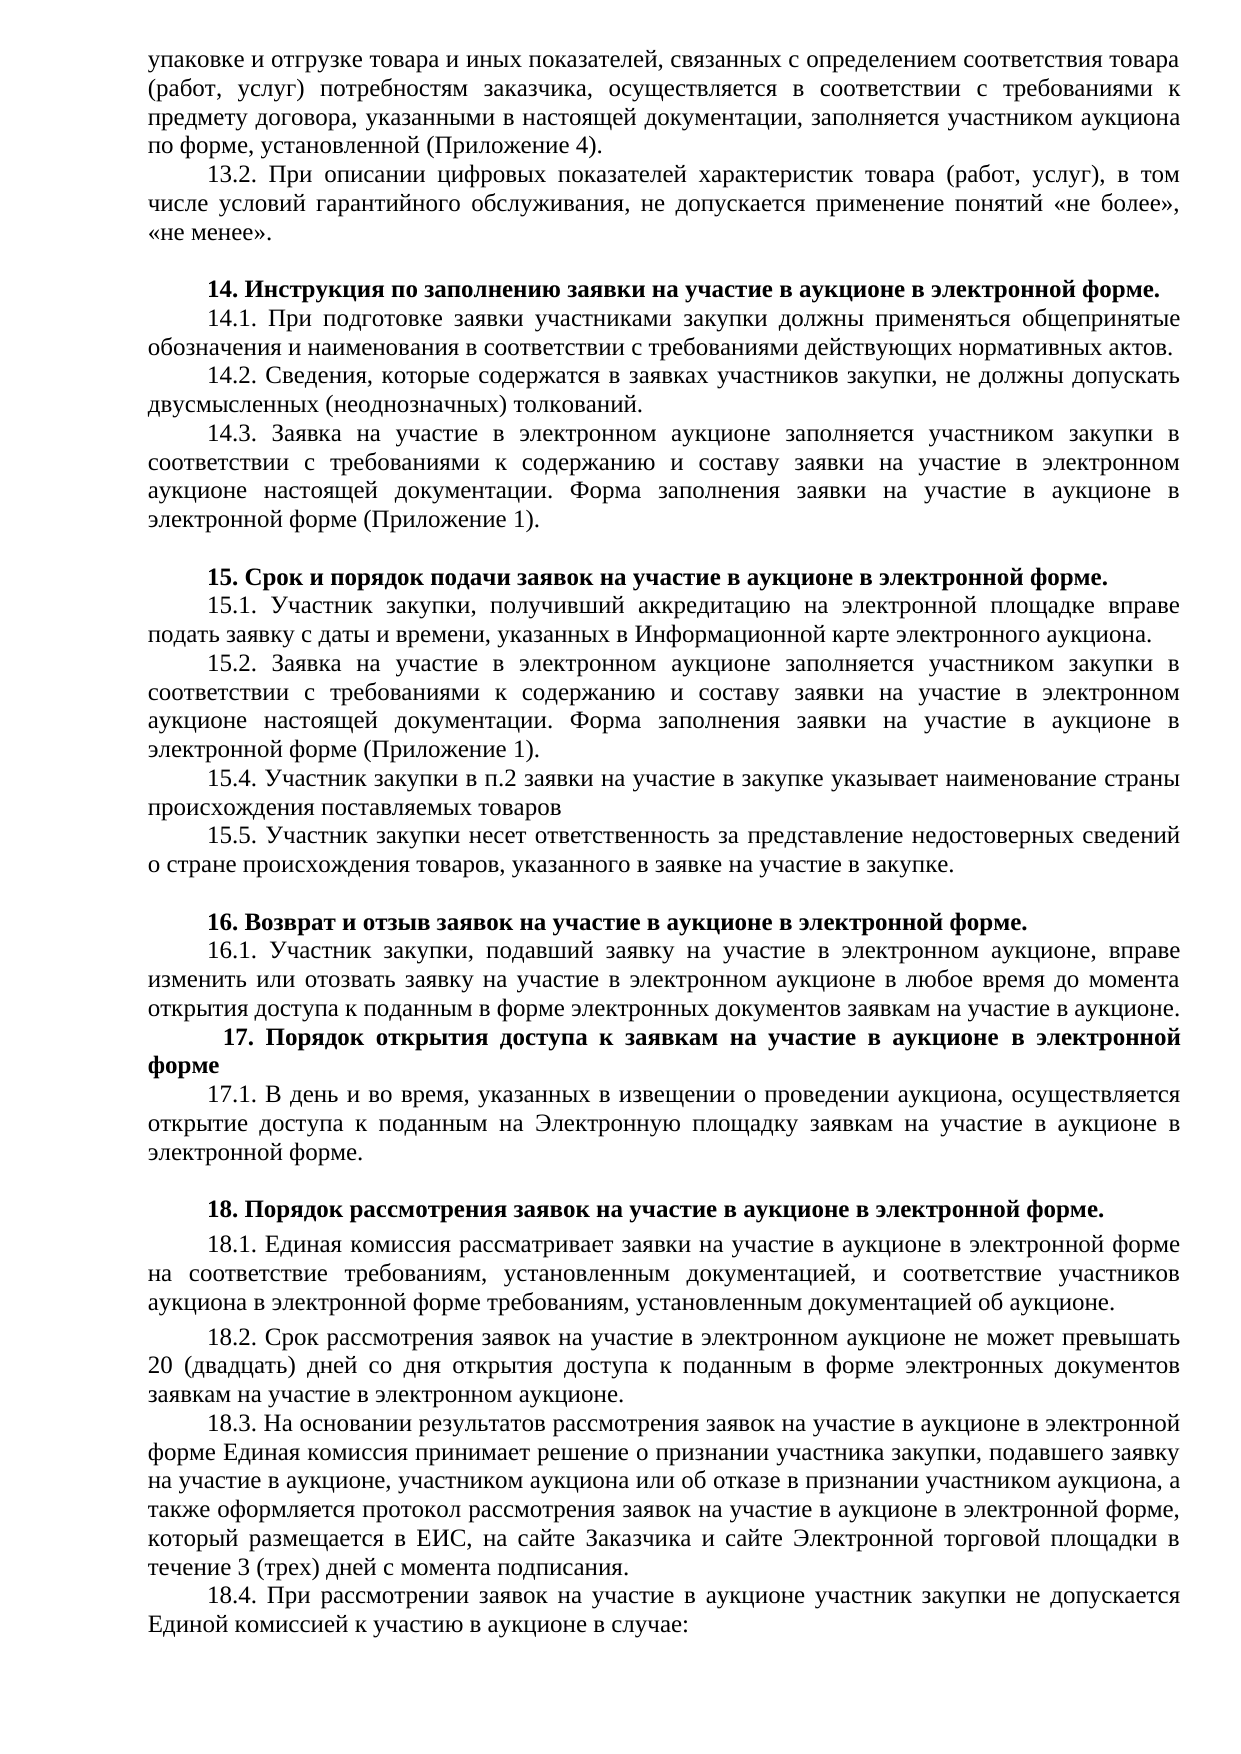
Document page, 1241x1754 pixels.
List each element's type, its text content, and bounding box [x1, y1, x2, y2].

list 18.1. Единая комиссия рассматривает заявки на участие в аукционе в электронной форме на соответствие требованиям, установленным документацией, и соответствие участников аукциона в электронной форме требованиям, установленным документацией об аукционе. [148, 1229, 1181, 1316]
text 14.3. Заявка на участие в электронном аукционе заполняется участником закупки в соответствии с требованиями к содержанию и составу заявки на участие в электронном аукционе настоящей документации. Форма заполнения заявки на участие в аукционе в электронной форме (Приложение 1). [148, 418, 1181, 533]
text 15.2. Заявка на участие в электронном аукционе заполняется участником закупки в соответствии с требованиями к содержанию и составу заявки на участие в электронном аукционе настоящей документации. Форма заполнения заявки на участие в аукционе в электронной форме (Приложение 1). [148, 648, 1181, 763]
list 18.4. При рассмотрении заявок на участие в аукционе участник закупки не допускается Единой комиссией к участию в аукционе в случае: [148, 1581, 1181, 1638]
text 15.1. Участник закупки, получивший аккредитацию на электронной площадке вправе подать заявку с даты и времени, указанных в Информационной карте электронного аукциона. [148, 591, 1181, 648]
text 14.1. При подготовке заявки участниками закупки должны применяться общепринятые обозначения и наименования в соответствии с требованиями действующих нормативных актов. [148, 303, 1181, 361]
text 13.2. При описании цифровых показателей характеристик товара (работ, услуг), в том числе условий гарантийного обслуживания, не допускается применение понятий «не более», «не менее». [148, 159, 1181, 246]
text 14. Инструкция по заполнению заявки на участие в аукционе в электронной форме. [148, 274, 1181, 303]
text 18. Порядок рассмотрения заявок на участие в аукционе в электронной форме. [148, 1194, 1181, 1223]
text 15.4. Участник закупки в п.2 заявки на участие в закупке указывает наименование страны происхождения поставляемых товаров [148, 763, 1181, 821]
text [148, 44, 1181, 159]
text 15.5. Участник закупки несет ответственность за представление недостоверных сведений о стране происхождения товаров, указанного в заявке на участие в закупке. [148, 821, 1181, 878]
text 14.2. Сведения, которые содержатся в заявках участников закупки, не должны допускать двусмысленных (неоднозначных) толкований. [148, 361, 1181, 418]
text 18.2. Срок рассмотрения заявок на участие в электронном аукционе не может превышать 20 (двадцать) дней со дня открытия доступа к поданным в форме электронных документов заявкам на участие в электронном аукционе. [148, 1322, 1181, 1408]
text 15. Срок и порядок подачи заявок на участие в аукционе в электронной форме. [148, 562, 1181, 591]
text 16.1. Участник закупки, подавший заявку на участие в электронном аукционе, вправе изменить или отозвать заявку на участие в электронном аукционе в любое время до момента открытия доступа к поданным в форме электронных документов заявкам на участие в аукционе. [148, 936, 1181, 1022]
text 17. Порядок открытия доступа к заявкам на участие в аукционе в электронной форме [148, 1022, 1181, 1079]
list 17.1. В день и во время, указанных в извещении о проведении аукциона, осуществляется открытие доступа к поданным на Электронную площадку заявкам на участие в аукционе в электронной форме. [148, 1079, 1181, 1166]
text 16. Возврат и отзыв заявок на участие в аукционе в электронной форме. [148, 907, 1181, 936]
list 18.3. На основании результатов рассмотрения заявок на участие в аукционе в электронной форме Единая комиссия принимает решение о признании участника закупки, подавшего заявку на участие в аукционе, участником аукциона или об отказе в признании участником аукциона, а также оформляется протокол рассмотрения заявок на участие в аукционе в электронной форме, который размещается в ЕИС, на сайте Заказчика и сайте Электронной торговой площадки в течение 3 (трех) дней с момента подписания. [148, 1408, 1181, 1581]
